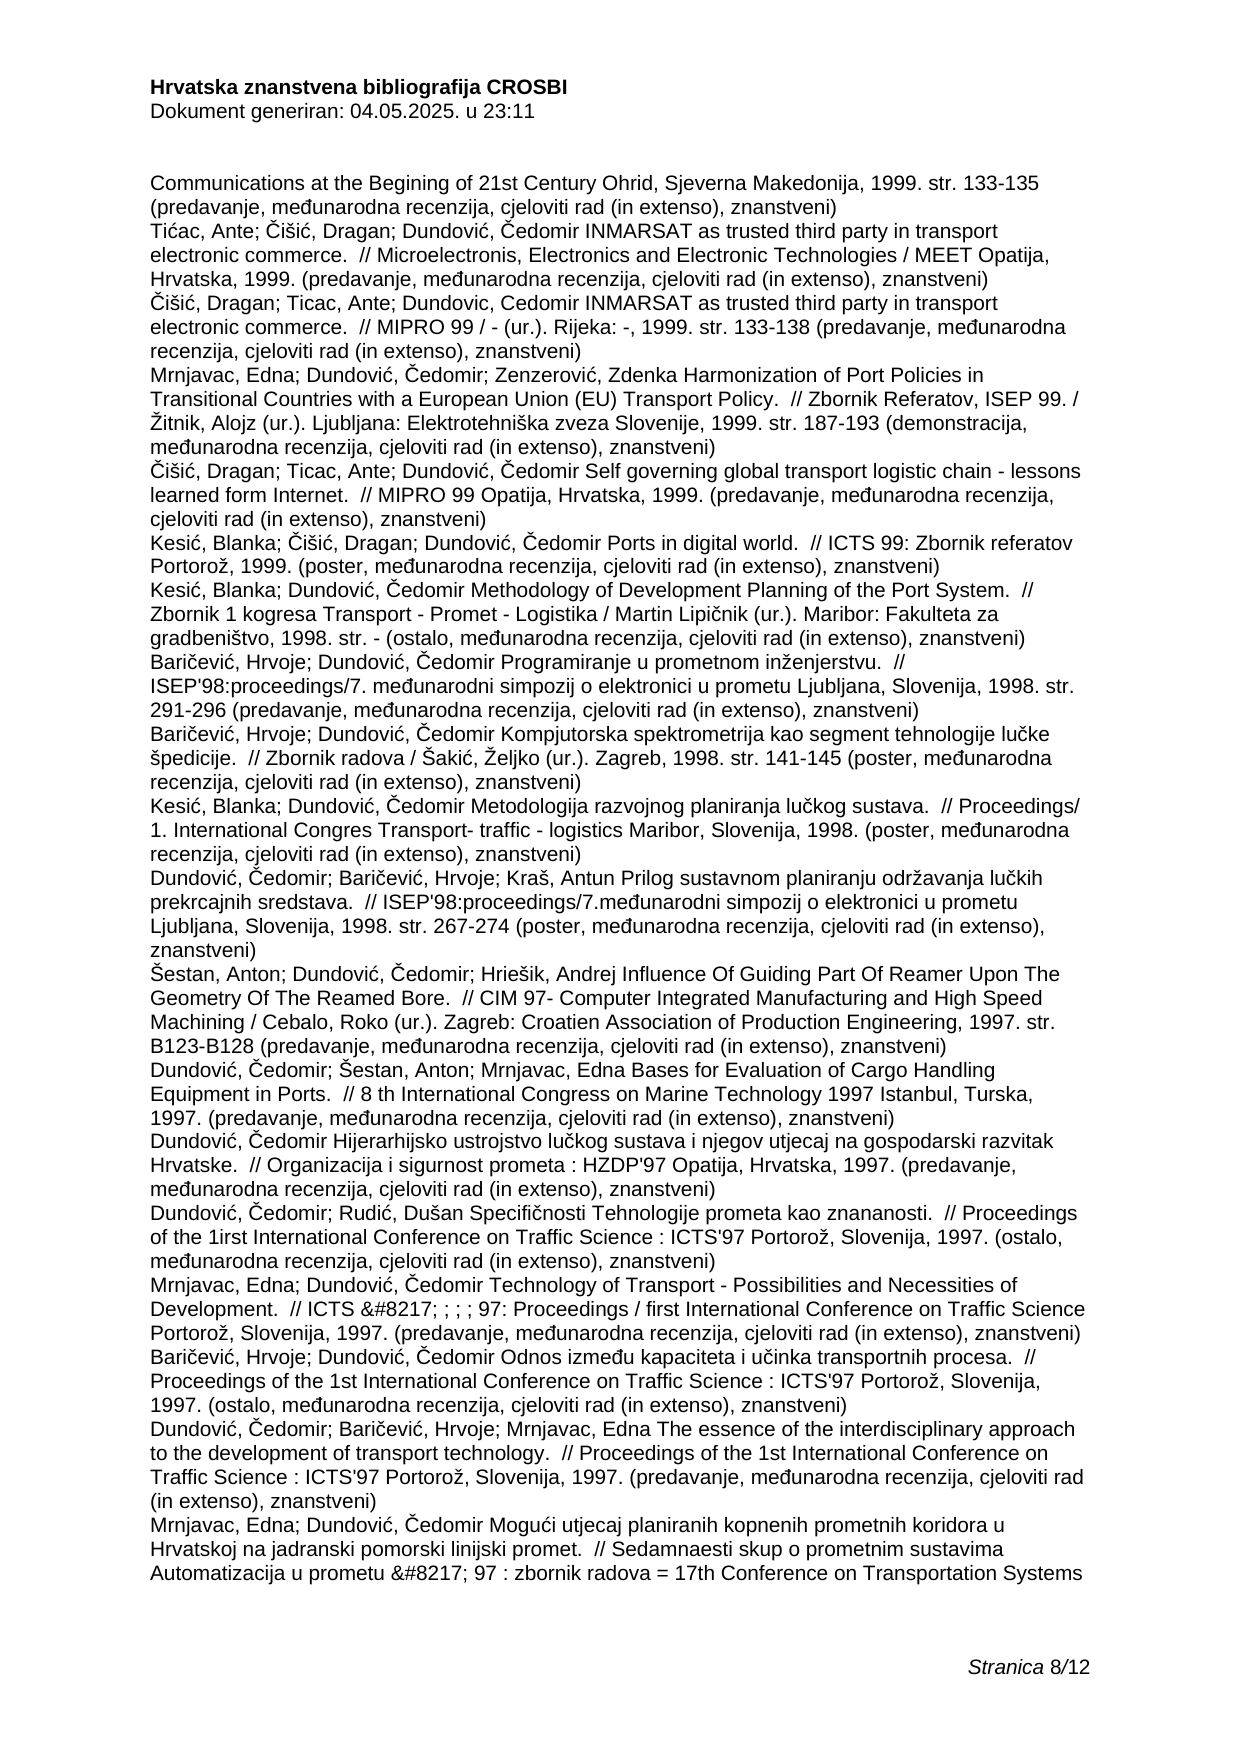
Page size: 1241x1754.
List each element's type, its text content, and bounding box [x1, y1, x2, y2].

text Dundović, Čedomir [150, 1129, 1090, 1201]
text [150, 363, 1090, 458]
text Kesić, Blanka; Dundović, Čedomir [150, 794, 1090, 866]
text Mrnjavac, Edna; Dundović, Čedomir [150, 1273, 1090, 1345]
text Baričević, Hrvoje; Dundović, Čedomir [150, 722, 1090, 794]
text Kesić, Blanka; Dundović, Čedomir [150, 578, 1090, 650]
text Dundović, Čedomir; Baričević, Hrvoje; Mrnjavac, Edna [150, 1417, 1090, 1513]
text Čišić, Dragan; Ticac, Ante; Dundović, Čedomir [150, 458, 1090, 530]
text Tićac, Ante; Čišić, Dragan; Dundović, Čedomir [150, 219, 1090, 291]
text Baričević, Hrvoje; Dundović, Čedomir [150, 650, 1090, 722]
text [150, 171, 1090, 219]
text Dundović, Čedomir; Baričević, Hrvoje; Kraš, Antun [150, 866, 1090, 962]
text Dundović, Čedomir; Rudić, Dušan [150, 1201, 1090, 1273]
text Kesić, Blanka; Čišić, Dragan; Dundović, Čedomir [150, 530, 1090, 578]
text Čišić, Dragan; Ticac, Ante; Dundovic, Cedomir [150, 291, 1090, 363]
text Dundović, Čedomir; Šestan, Anton; Mrnjavac, Edna [150, 1057, 1090, 1129]
text Baričević, Hrvoje; Dundović, Čedomir [150, 1345, 1090, 1417]
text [150, 1513, 1090, 1584]
text Šestan, Anton; Dundović, Čedomir; Hriešik, Andrej [150, 962, 1090, 1057]
